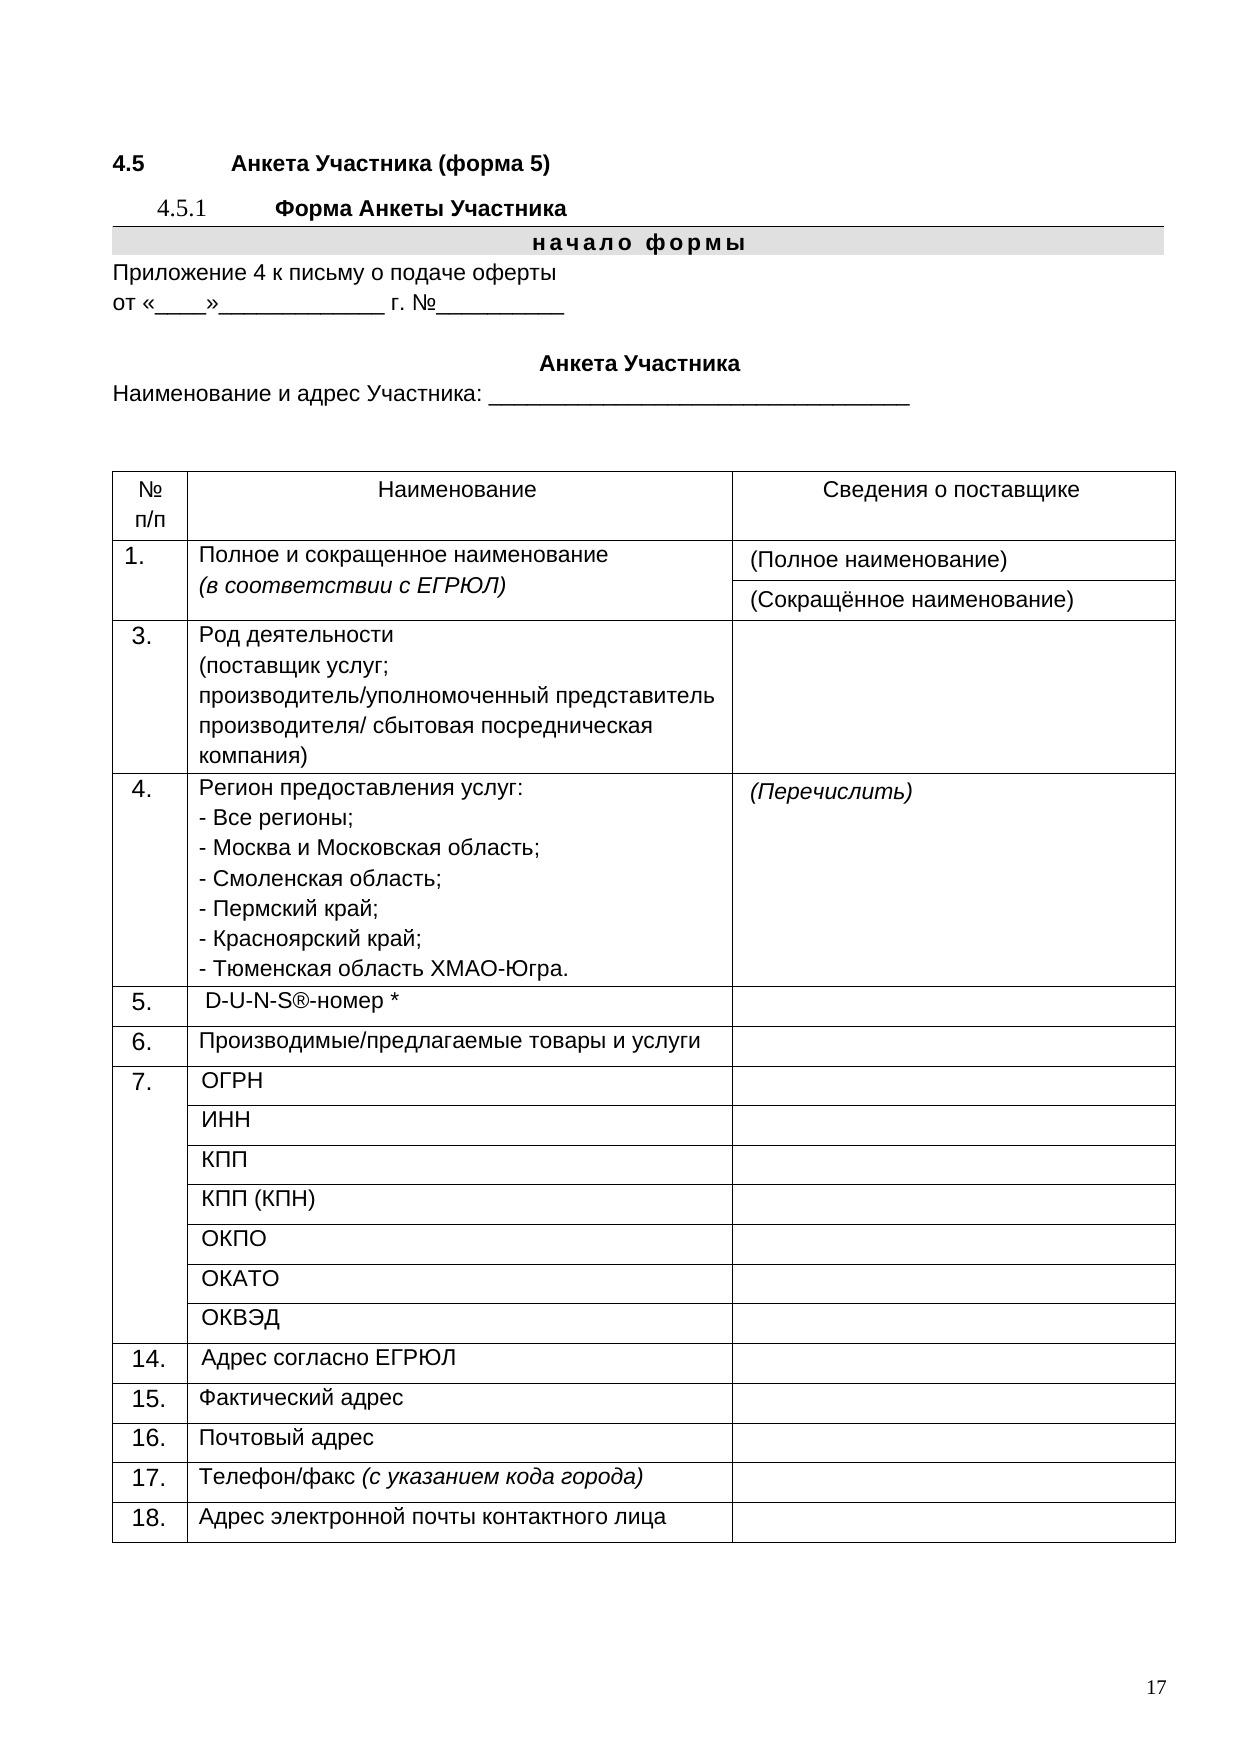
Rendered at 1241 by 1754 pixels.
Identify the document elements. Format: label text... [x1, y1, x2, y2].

table_cell [733, 1146, 1175, 1184]
table_header № п/п [113, 472, 187, 540]
table_cell [113, 621, 187, 773]
table_cell ИНН [188, 1106, 732, 1145]
table_cell Телефон/факс (с указанием кода города) [188, 1463, 732, 1502]
table_cell [113, 987, 187, 1026]
table_cell [733, 1304, 1175, 1343]
text Приложение 4 к письму о подаче оферты от «____»_____________ г. №__________ [112, 259, 1167, 316]
table_cell [113, 1344, 187, 1382]
table_cell [733, 1463, 1175, 1502]
table_cell [733, 1067, 1175, 1105]
table_cell КПП (КПН) [188, 1185, 732, 1224]
text Наименование и адрес Участника: _________________________________ [112, 380, 1167, 406]
table_cell ОКПО [188, 1225, 732, 1263]
table_cell [733, 1185, 1175, 1224]
table_cell [733, 1027, 1175, 1066]
table_cell КПП [188, 1146, 732, 1184]
table_cell Производимые/предлагаемые товары и услуги [188, 1027, 732, 1066]
table_header Наименование [188, 472, 732, 540]
table_cell [733, 1344, 1175, 1382]
text Анкета Участника [112, 350, 1167, 376]
subtitle Анкета Участника (форма 5) [112, 150, 1167, 176]
text Форма Анкеты Участника [157, 193, 1167, 221]
table_cell D-U-N-S®-номер * [188, 987, 732, 1026]
table_cell [733, 1225, 1175, 1263]
table_cell [113, 541, 187, 620]
table_cell [113, 1424, 187, 1462]
table_cell [113, 774, 187, 986]
table_cell [113, 1463, 187, 1502]
table_cell [113, 1384, 187, 1422]
table_cell [113, 1027, 187, 1066]
table_cell Регион предоставления услуг: - Все регионы; - Москва и Московская область; - Смоленская область; - Пермский край; - Красноярский край; - Тюменская область ХМАО-Югра. [188, 774, 732, 986]
table_header Сведения о поставщике [733, 472, 1175, 540]
table_cell [733, 621, 1175, 773]
table_cell ОКАТО [188, 1265, 732, 1303]
table_cell Адрес согласно ЕГРЮЛ [188, 1344, 732, 1382]
table_cell [733, 1384, 1175, 1422]
table_cell [733, 1106, 1175, 1145]
table_cell Адрес электронной почты контактного лица [188, 1503, 732, 1542]
table_cell [113, 1067, 187, 1343]
table_cell (Сокращённое наименование) [733, 581, 1175, 620]
table_cell Род деятельности (поставщик услуг; производитель/уполномоченный представитель производителя/ сбытовая посредническая компания) [188, 621, 732, 773]
text начало формы [112, 227, 1164, 255]
table_cell Почтовый адрес [188, 1424, 732, 1462]
table_cell [733, 1503, 1175, 1542]
table_cell [733, 987, 1175, 1026]
table_cell (Перечислить) [733, 774, 1175, 986]
table_cell Полное и сокращенное наименование (в соответствии с ЕГРЮЛ) [188, 541, 732, 620]
table_cell ОКВЭД [188, 1304, 732, 1343]
table_cell [733, 1424, 1175, 1462]
table_cell [113, 1503, 187, 1542]
table_cell [733, 1265, 1175, 1303]
table_cell (Полное наименование) [733, 541, 1175, 580]
table_cell Фактический адрес [188, 1384, 732, 1422]
table_cell ОГРН [188, 1067, 732, 1105]
